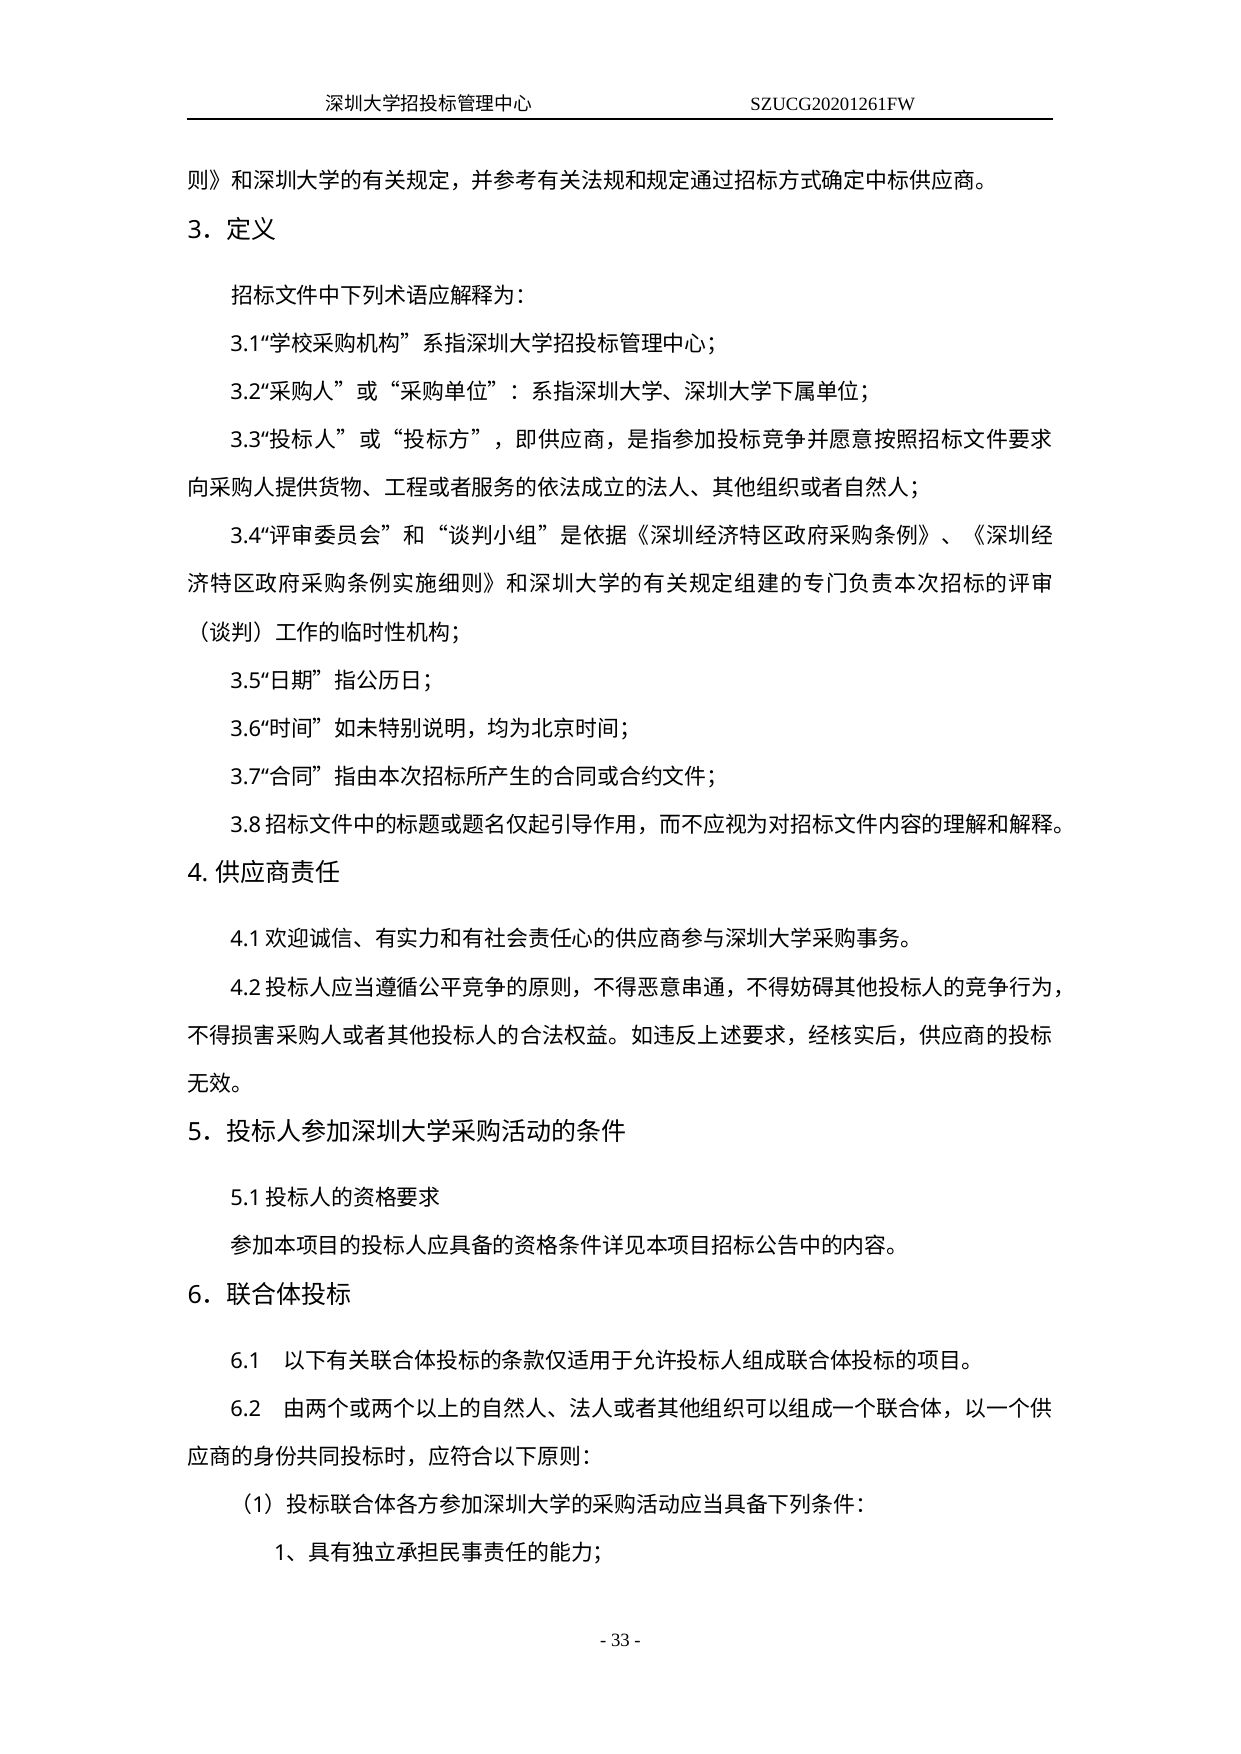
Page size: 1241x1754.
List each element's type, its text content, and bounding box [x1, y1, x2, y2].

text 3.6“时间”如未特别说明，均为北京时间； [187, 703, 1053, 751]
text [187, 155, 1053, 203]
text 6．联合体投标 [187, 1268, 1053, 1316]
text 3.8招标文件中的标题或题名仅起引导作用，而不应视为对招标文件内容的理解和解释。 [187, 799, 1053, 847]
text 3.7“合同”指由本次招标所产生的合同或合约文件； [187, 751, 1053, 799]
text 3.5“日期”指公历日； [187, 654, 1053, 703]
text 3．定义 [187, 203, 1053, 251]
text 5.1投标人的资格要求 [187, 1172, 1053, 1220]
text 3.1“学校采购机构”系指深圳大学招投标管理中心； [187, 318, 1053, 366]
text 3.2“采购人”或“采购单位”：系指深圳大学、深圳大学下属单位； [187, 366, 1053, 414]
text 3.4“评审委员会”和“谈判小组”是依据《深圳经济特区政府采购条例》、《深圳经济特区政府采购条例实施细则》和深圳大学的有关规定组建的专门负责本次招标的评审（谈判）工作的临时性机构； [187, 510, 1053, 654]
text 招标文件中下列术语应解释为： [187, 269, 1053, 318]
text 5．投标人参加深圳大学采购活动的条件 [187, 1106, 1053, 1154]
text 1、具有独立承担民事责任的能力； [231, 1527, 1053, 1575]
text （1）投标联合体各方参加深圳大学的采购活动应当具备下列条件： [187, 1479, 1053, 1527]
text 6.1 以下有关联合体投标的条款仅适用于允许投标人组成联合体投标的项目。 [187, 1334, 1053, 1383]
text 4. 供应商责任 [187, 847, 1053, 895]
text 4.2投标人应当遵循公平竞争的原则，不得恶意串通，不得妨碍其他投标人的竞争行为，不得损害采购人或者其他投标人的合法权益。如违反上述要求，经核实后，供应商的投标无效。 [187, 961, 1053, 1106]
text 参加本项目的投标人应具备的资格条件详见本项目招标公告中的内容。 [187, 1220, 1053, 1268]
text 6.2 由两个或两个以上的自然人、法人或者其他组织可以组成一个联合体，以一个供应商的身份共同投标时，应符合以下原则： [187, 1383, 1053, 1479]
text 3.3“投标人”或“投标方”，即供应商，是指参加投标竞争并愿意按照招标文件要求向采购人提供货物、工程或者服务的依法成立的法人、其他组织或者自然人； [187, 414, 1053, 510]
text 4.1欢迎诚信、有实力和有社会责任心的供应商参与深圳大学采购事务。 [187, 913, 1053, 961]
